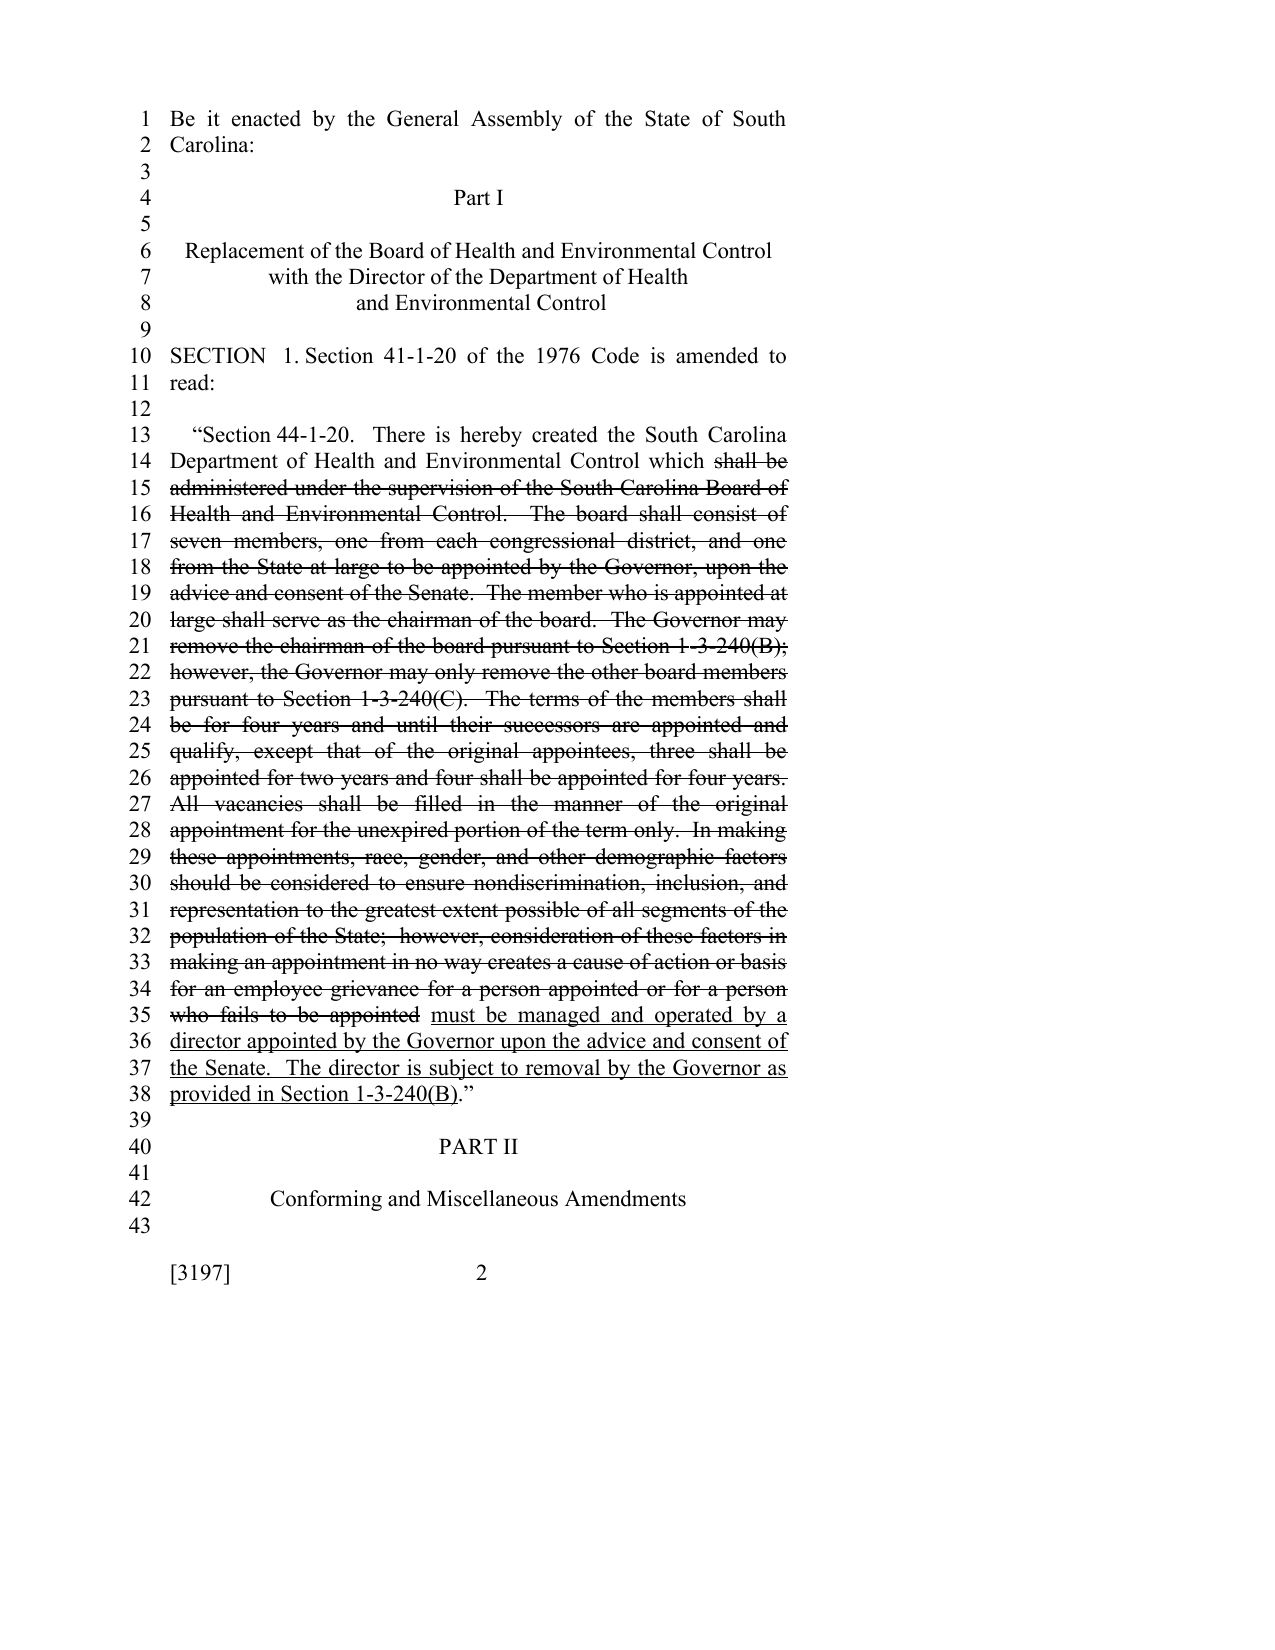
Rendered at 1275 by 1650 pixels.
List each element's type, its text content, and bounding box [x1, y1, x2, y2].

text PART II [169, 1133, 787, 1159]
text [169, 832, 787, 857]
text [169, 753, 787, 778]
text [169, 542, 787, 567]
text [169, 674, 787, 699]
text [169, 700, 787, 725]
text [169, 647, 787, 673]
text Replacement of the Board of Health and Environmental Control with the Director of the Department of Health [169, 237, 787, 289]
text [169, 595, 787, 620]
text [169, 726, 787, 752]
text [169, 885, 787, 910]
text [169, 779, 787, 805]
text and Environmental Control [169, 289, 787, 316]
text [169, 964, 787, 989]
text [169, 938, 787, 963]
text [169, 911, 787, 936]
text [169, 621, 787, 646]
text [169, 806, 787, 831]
text Part I [169, 184, 787, 210]
text Conforming and Miscellaneous Amendments [169, 1186, 787, 1212]
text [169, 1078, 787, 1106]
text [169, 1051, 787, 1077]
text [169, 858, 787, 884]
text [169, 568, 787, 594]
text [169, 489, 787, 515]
text SECTION 1. Section 41-1-20 of the 1976 Code is amended to read: [169, 342, 787, 395]
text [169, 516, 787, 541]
text Be it enacted by the General Assembly of the State of South Carolina: [169, 105, 787, 158]
